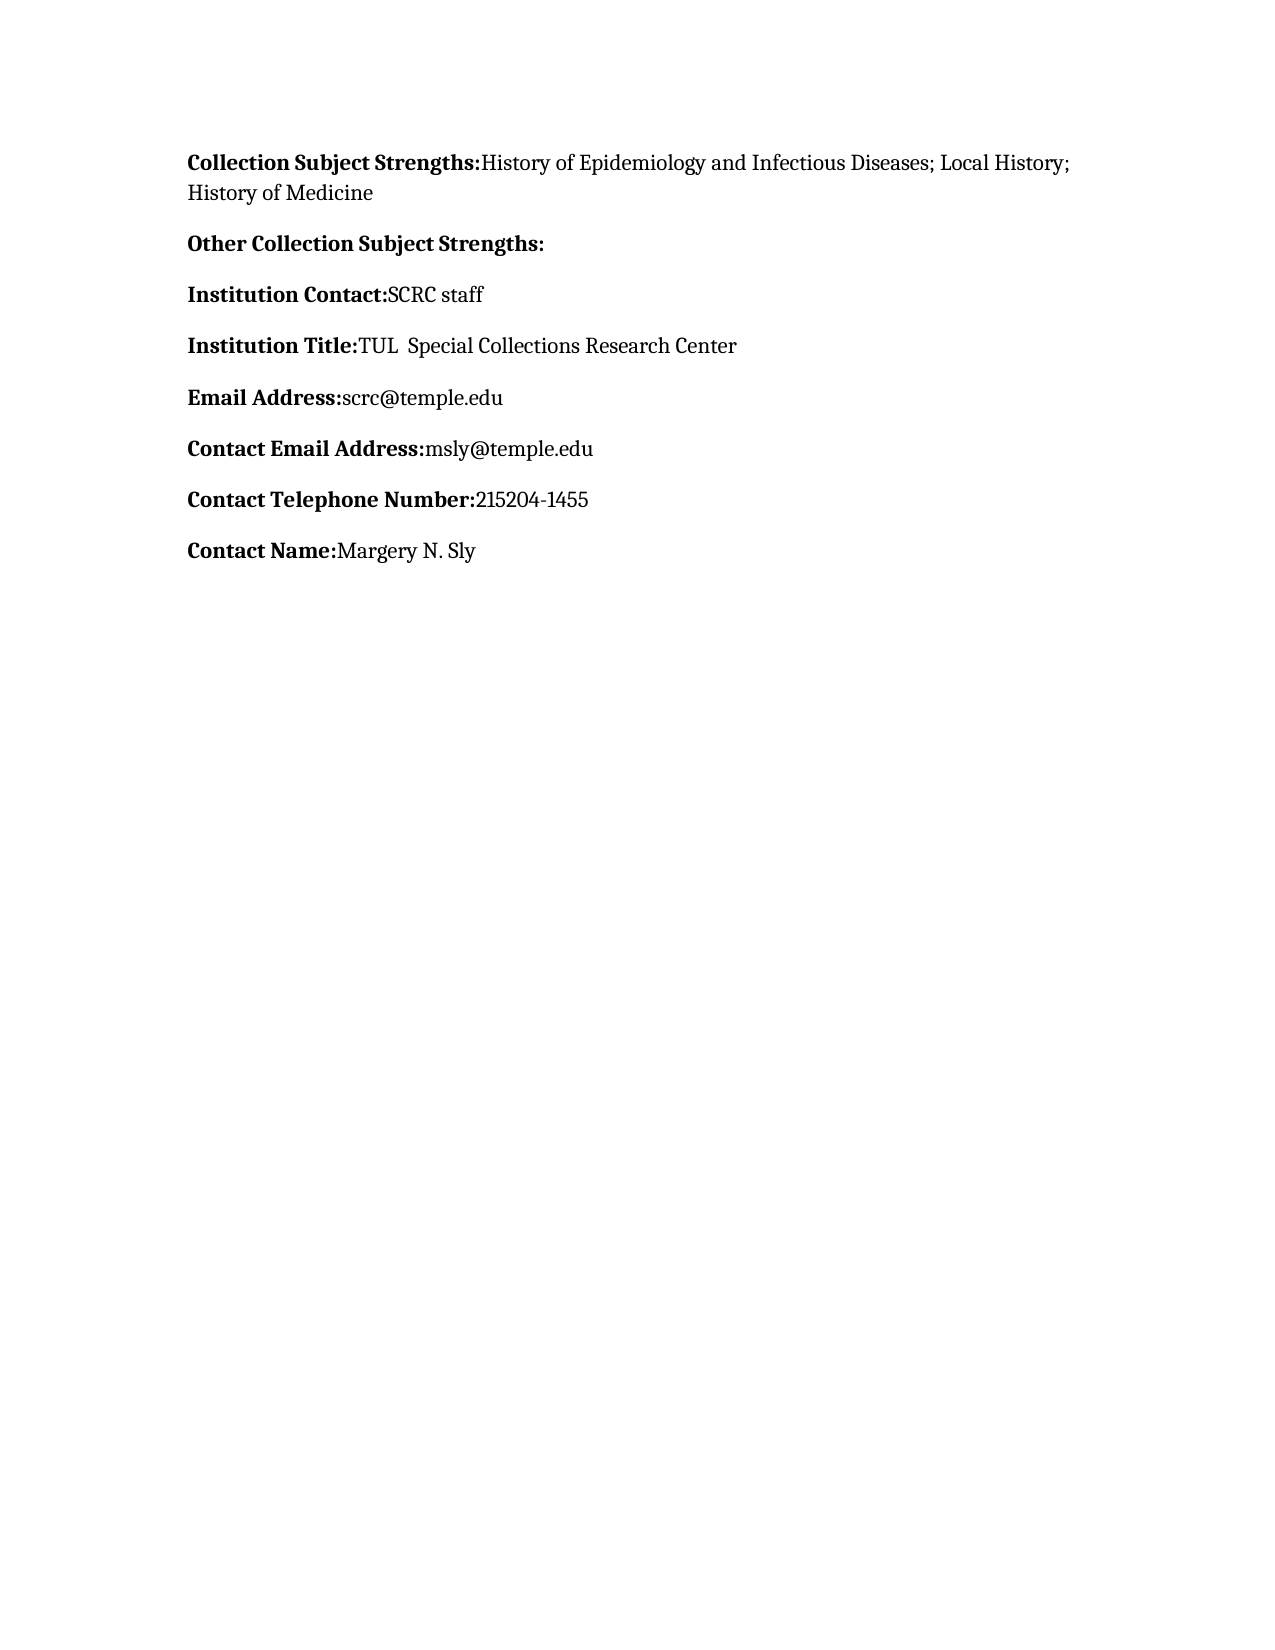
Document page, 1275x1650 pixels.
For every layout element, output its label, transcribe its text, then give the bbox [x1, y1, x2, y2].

text Contact Telephone Number:215204-1455 [187, 486, 1087, 513]
text Collection Subject Strengths:History of Epidemiology and Infectious Diseases; Local History; History of Medicine [187, 150, 1087, 207]
text Institution Contact:SCRC staff [187, 282, 1087, 309]
text Email Address:scrc@temple.edu [187, 384, 1087, 411]
text Contact Name:Margery N. Sly [187, 537, 1087, 564]
text Institution Title:TUL Special Collections Research Center [187, 333, 1087, 360]
text Other Collection Subject Strengths: [187, 231, 1087, 258]
text Contact Email Address:msly@temple.edu [187, 435, 1087, 462]
